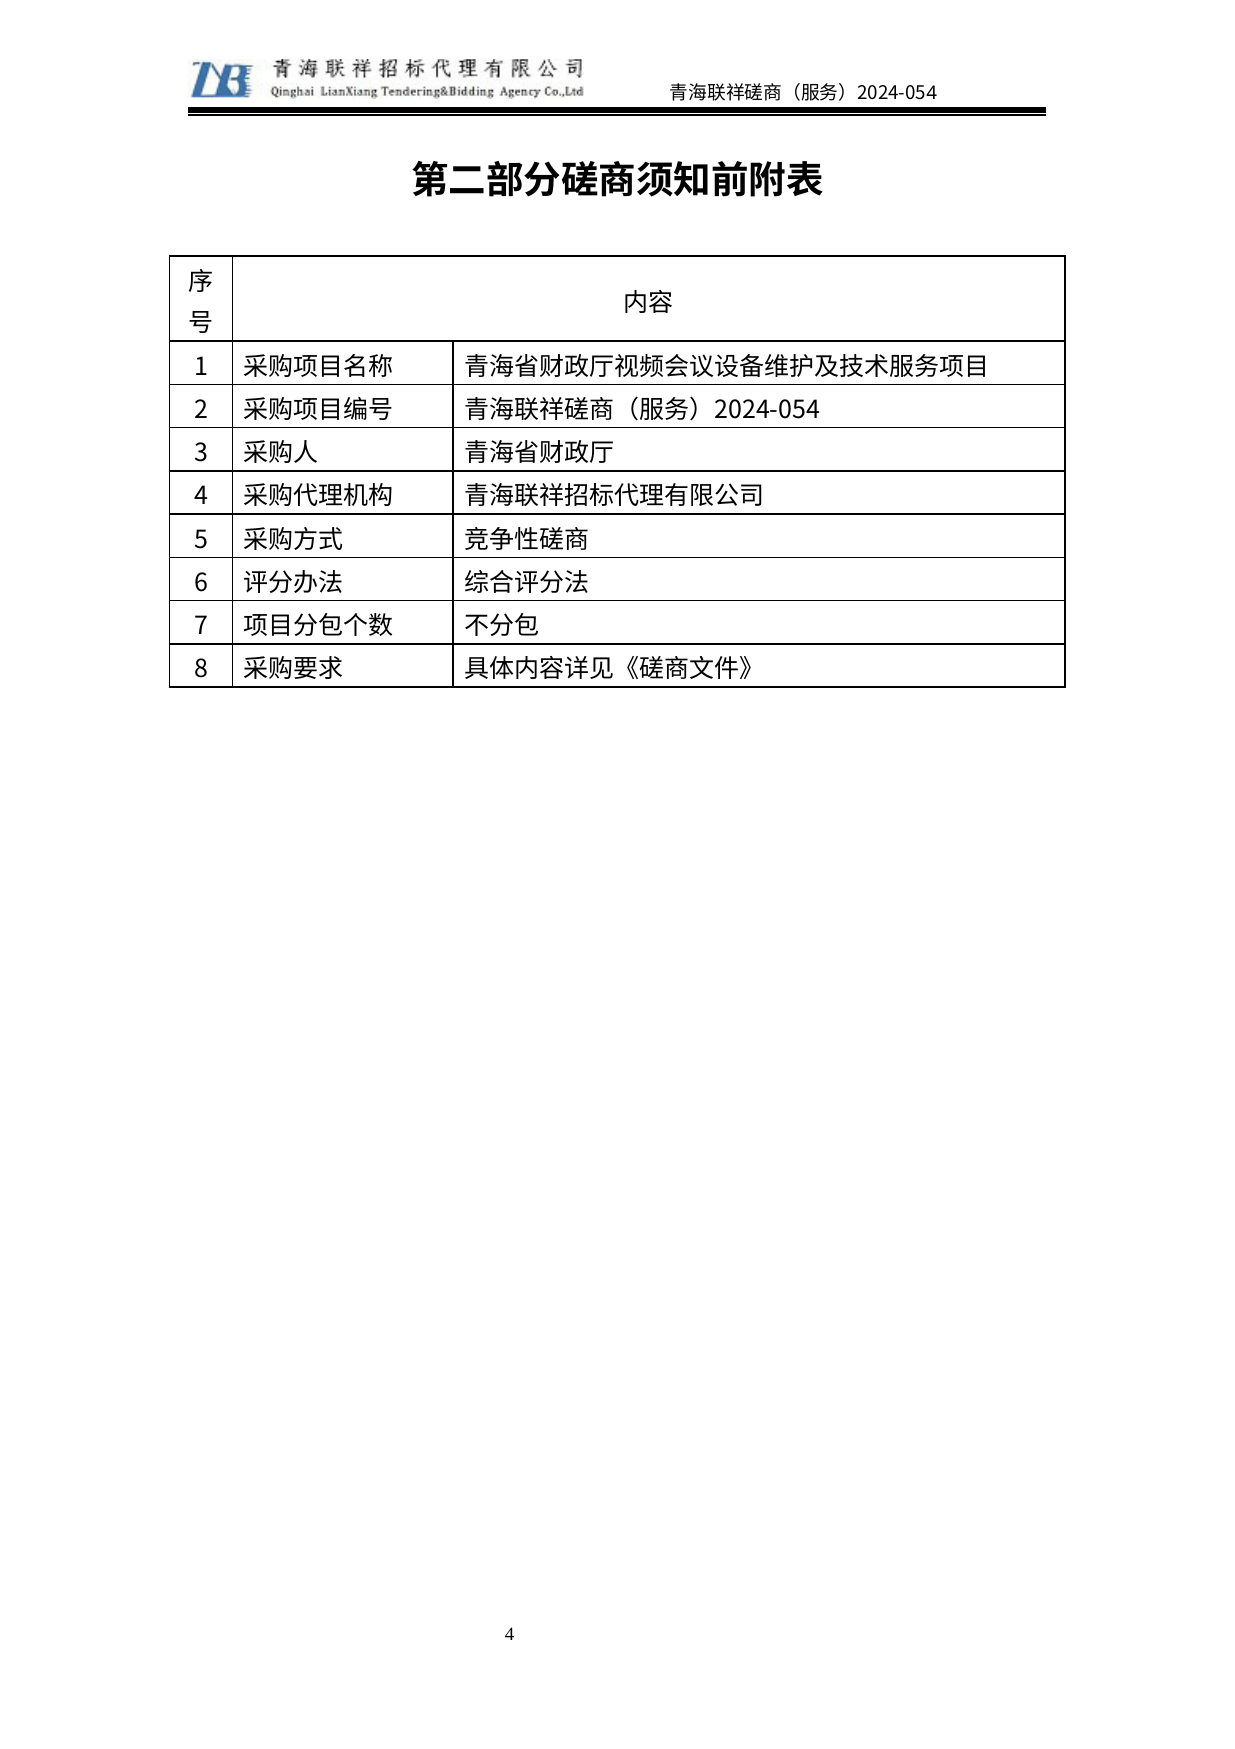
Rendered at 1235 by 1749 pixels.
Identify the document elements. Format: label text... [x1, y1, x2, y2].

table_cell 采购人 [233, 428, 452, 470]
table_cell 具体内容详见《磋商文件》 [454, 645, 1064, 686]
table_cell 竞争性磋商 [454, 515, 1064, 556]
table_cell 2 [170, 385, 232, 427]
table_cell 采购项目编号 [233, 385, 452, 427]
table_cell 采购方式 [233, 515, 452, 556]
table_cell 不分包 [454, 601, 1064, 643]
table_cell 3 [170, 428, 232, 470]
table_cell 青海联祥招标代理有限公司 [454, 472, 1064, 513]
table_cell 采购要求 [233, 645, 452, 686]
table_cell 项目分包个数 [233, 601, 452, 643]
table_cell 综合评分法 [454, 558, 1064, 599]
table_cell 青海联祥磋商（服务）2024-054 [454, 385, 1064, 427]
table_cell 采购代理机构 [233, 472, 452, 513]
table_cell 青海省财政厅视频会议设备维护及技术服务项目 [454, 342, 1064, 383]
table_cell 青海省财政厅 [454, 428, 1064, 470]
table_cell 5 [170, 515, 232, 556]
table_cell 评分办法 [233, 558, 452, 599]
picture [187, 59, 584, 99]
table_cell 6 [170, 558, 232, 599]
table_cell 8 [170, 645, 232, 686]
table_cell 采购项目名称 [233, 342, 452, 383]
table_header 序号 [170, 257, 232, 340]
table_cell 1 [170, 342, 232, 383]
table_cell 4 [170, 472, 232, 513]
text 第二部分磋商须知前附表 [188, 150, 1046, 204]
table_cell 7 [170, 601, 232, 643]
table_header 内容 [233, 257, 1064, 340]
